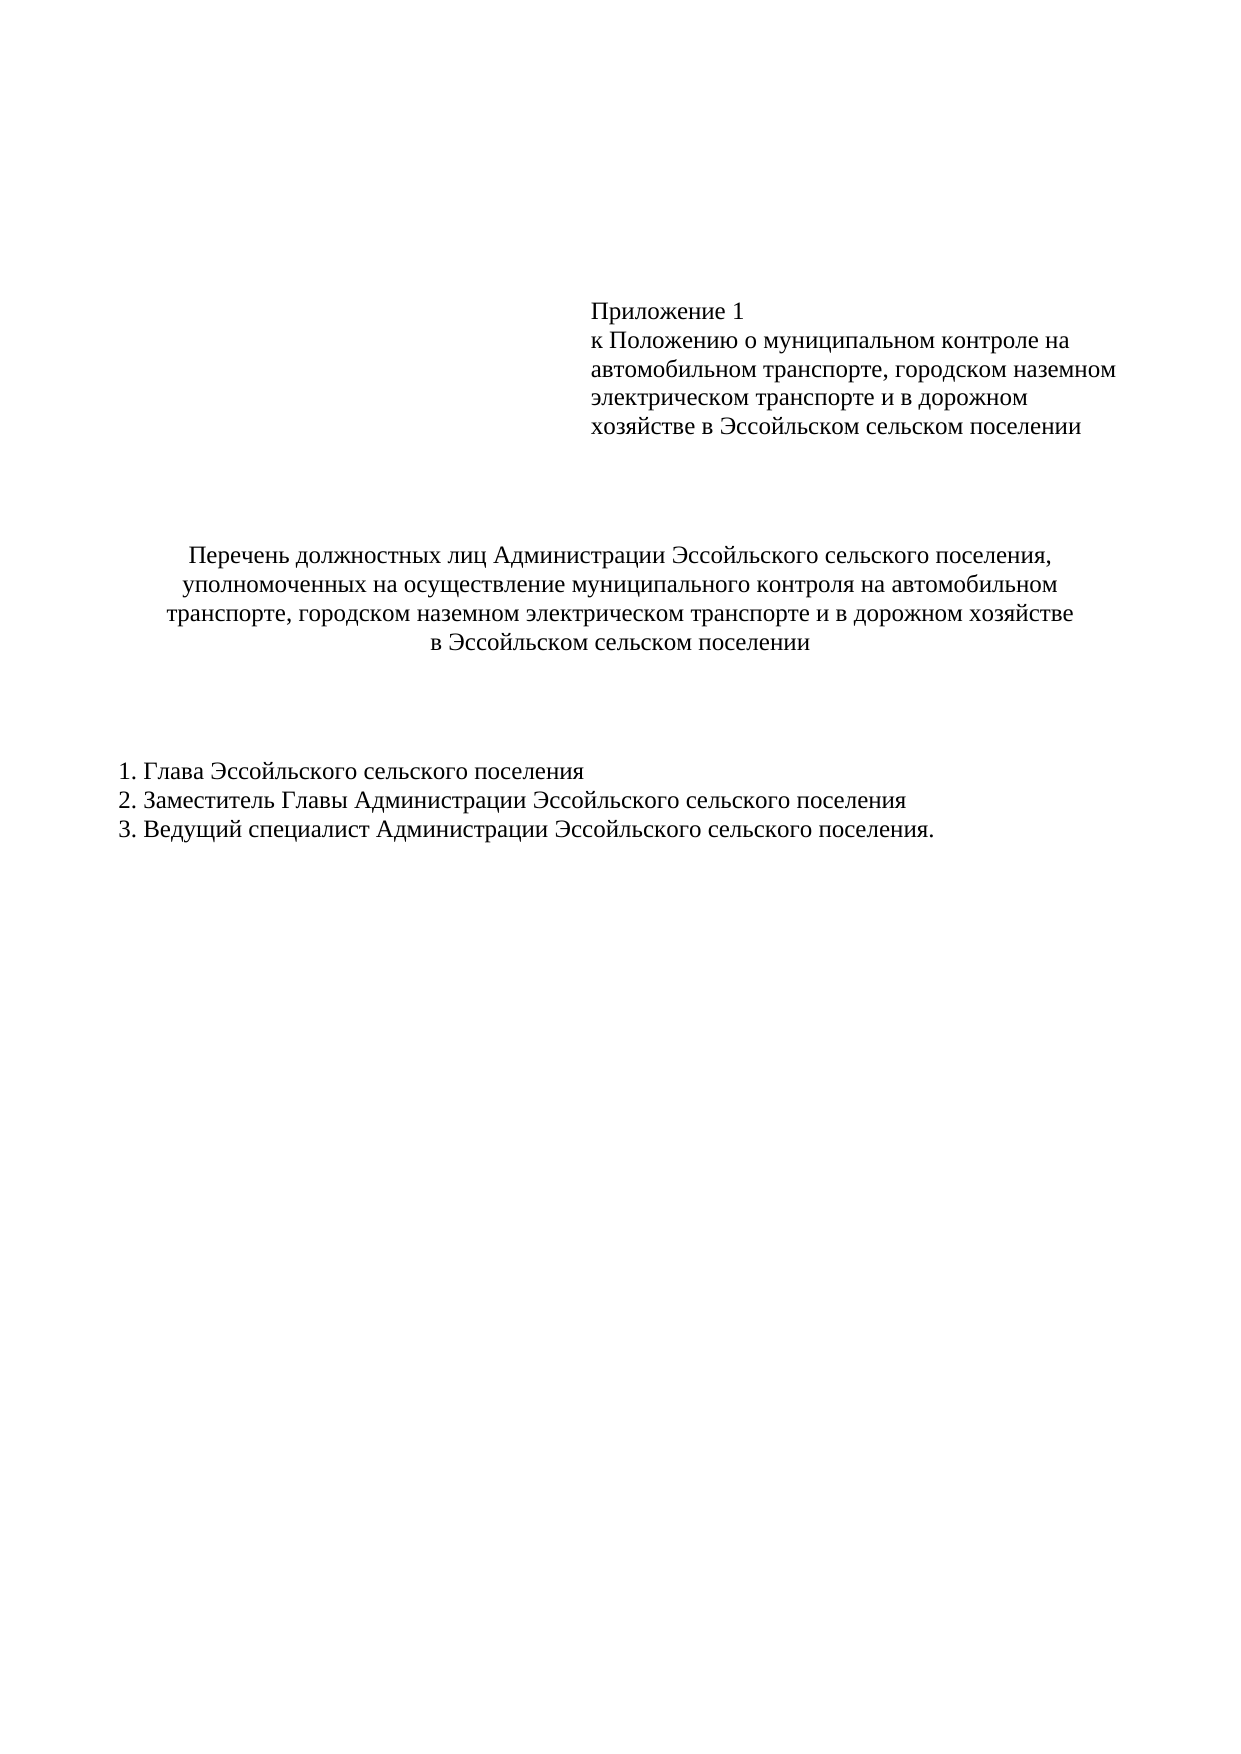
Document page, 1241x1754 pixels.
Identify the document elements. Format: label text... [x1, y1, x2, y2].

text к Положению о муниципальном контроле на автомобильном транспорте, городском наземном электрическом транспорте и в дорожном хозяйстве в Эссойльском сельском поселении [591, 325, 1122, 440]
text Приложение 1 [591, 296, 1122, 325]
text 3. Ведущий специалист Администрации Эссойльского сельского поселения. [118, 814, 1122, 842]
text Перечень должностных лиц Администрации Эссойльского сельского поселения, уполномоченных на осуществление муниципального контроля на автомобильном транспорте, городском наземном электрическом транспорте и в дорожном хозяйстве [118, 541, 1122, 627]
text 1. Глава Эссойльского сельского поселения [118, 756, 1122, 785]
text 2. Заместитель Главы Администрации Эссойльского сельского поселения [118, 785, 1122, 814]
text в Эссойльском сельском поселении [118, 627, 1122, 656]
